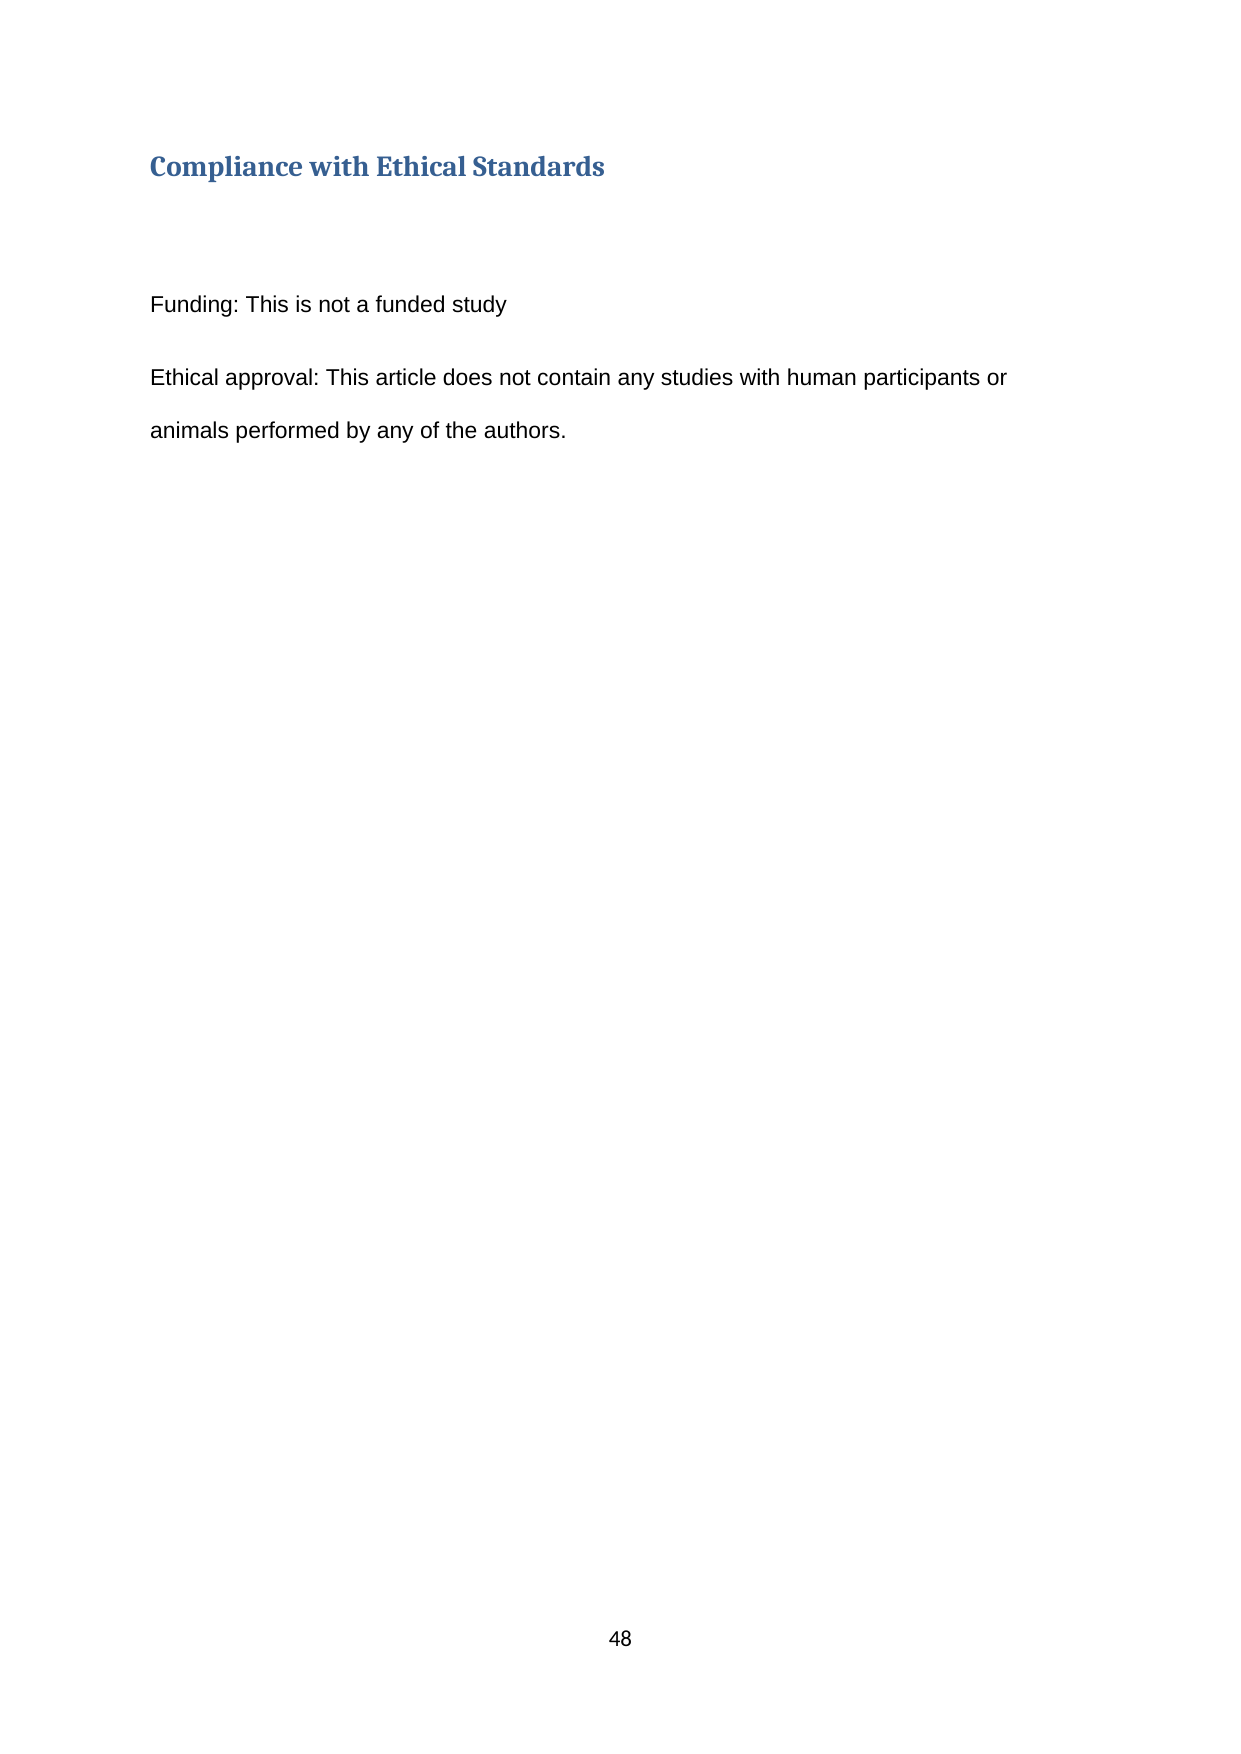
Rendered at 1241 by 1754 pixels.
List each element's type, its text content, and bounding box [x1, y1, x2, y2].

text Ethical approval: This article does not contain any studies with human participants or animals performed by any of the authors. [150, 364, 1090, 443]
subtitle Compliance with Ethical Standards [150, 150, 1090, 183]
text Funding: This is not a funded study [150, 291, 1090, 317]
